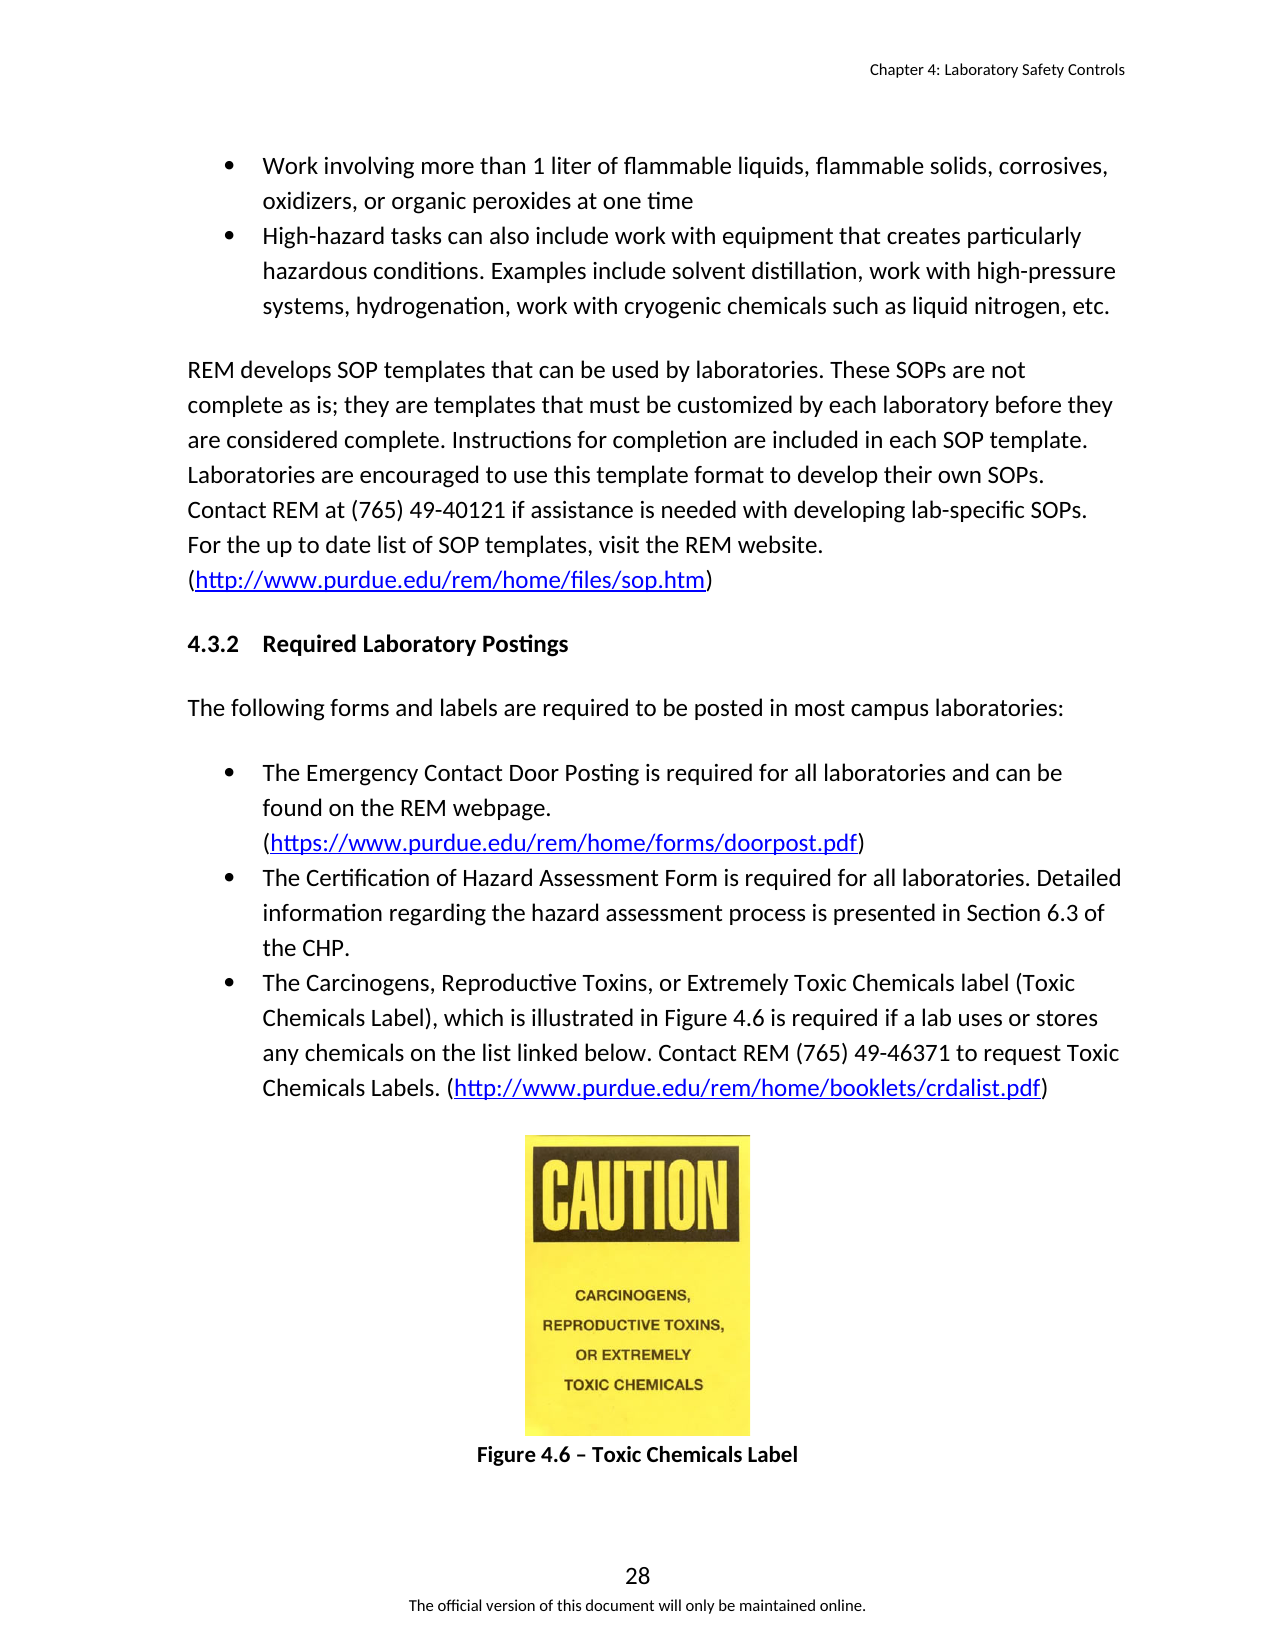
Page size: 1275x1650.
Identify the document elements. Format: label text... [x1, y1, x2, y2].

picture [525, 1135, 751, 1436]
text The following forms and labels are required to be posted in most campus laboratories: [187, 692, 1125, 723]
list The Emergency Contact Door Posting is required for all laboratories and can be found on the REM webpage. (https://www.purdue.edu/rem/home/forms/doorpost.pdf) [225, 757, 1125, 857]
subtitle Required Laboratory Postings [187, 628, 1125, 659]
list The Certification of Hazard Assessment Form is required for all laboratories. Detailed information regarding the hazard assessment process is presented in Section 6.3 of the CHP. [225, 862, 1125, 962]
list The Carcinogens, Reproductive Toxins, or Extremely Toxic Chemicals label (Toxic Chemicals Label), which is illustrated in Figure 4.6 is required if a lab uses or stores any chemicals on the list linked below. Contact REM (765) 49-46371 to request Toxic Chemicals Labels. (http://www.purdue.edu/rem/home/booklets/crdalist.pdf) [225, 967, 1125, 1102]
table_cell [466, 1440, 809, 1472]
text REM develops SOP templates that can be used by laboratories. These SOPs are not complete as is; they are templates that must be customized by each laboratory before they are considered complete. Instructions for completion are included in each SOP template. Laboratories are encouraged to use this template format to develop their own SOPs. Contact REM at (765) 49-40121 if assistance is needed with developing lab-specific SOPs. For the up to date list of SOP templates, visit the REM website. (http://www.purdue.edu/rem/home/files/sop.htm) [187, 354, 1125, 595]
list High-hazard tasks can also include work with equipment that creates particularly hazardous conditions. Examples include solvent distillation, work with high-pressure systems, hydrogenation, work with cryogenic chemicals such as liquid nitrogen, etc. [225, 220, 1125, 321]
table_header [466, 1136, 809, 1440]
list Work involving more than 1 liter of flammable liquids, flammable solids, corrosives, oxidizers, or organic peroxides at one time [225, 150, 1125, 216]
